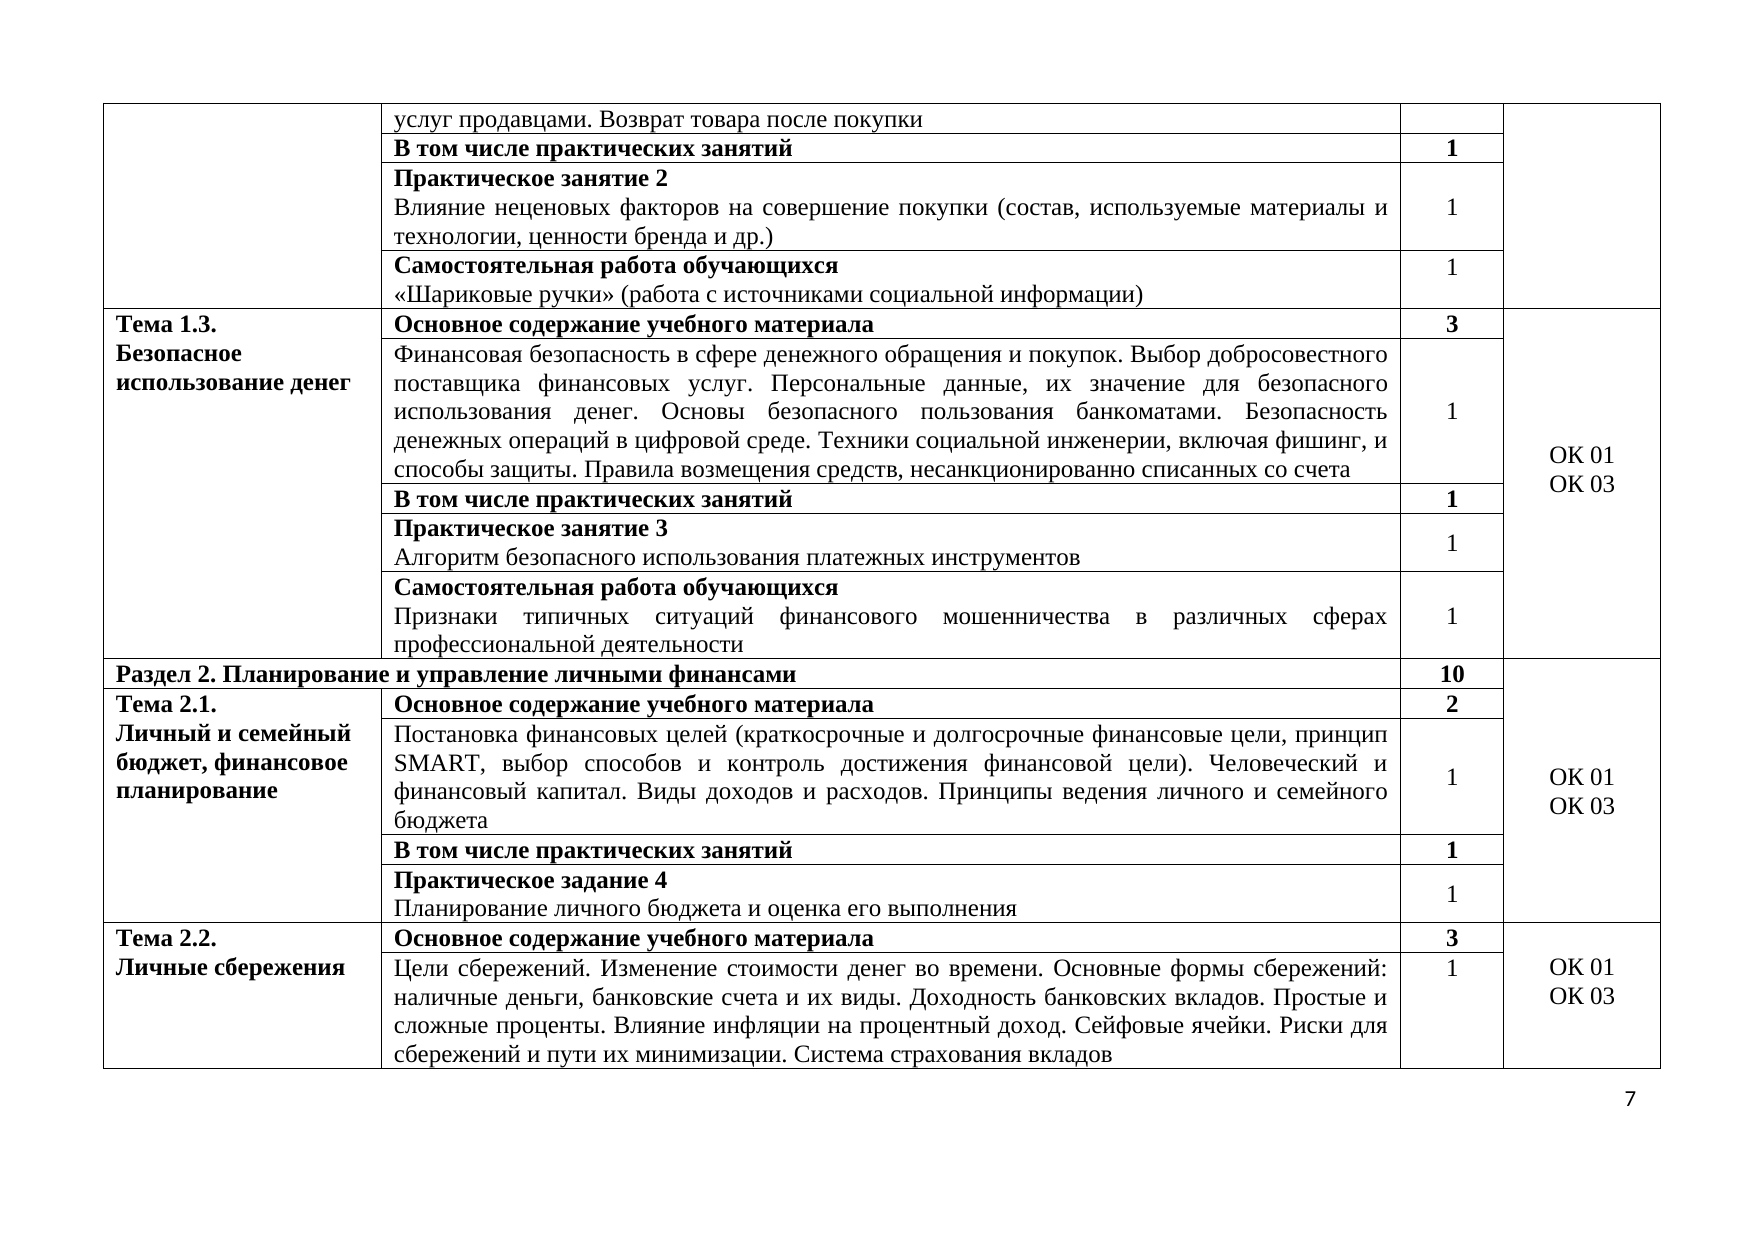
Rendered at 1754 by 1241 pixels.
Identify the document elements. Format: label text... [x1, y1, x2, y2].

table_cell Основное содержание учебного материала [382, 309, 1400, 338]
table_cell В том числе практических занятий [382, 134, 1400, 162]
table_cell Практическое занятие 2 Влияние неценовых факторов на совершение покупки (состав, используемые материалы и технологии, ценности бренда и др.) [382, 163, 1400, 249]
table_cell ОК 01 ОК 03 [1504, 659, 1660, 922]
table_cell Самостоятельная работа обучающихся «Шариковые ручки» (работа с источниками социальной информации) [382, 251, 1400, 308]
table_cell 1 [1401, 134, 1503, 162]
table_cell 3 [1401, 309, 1503, 338]
table_cell Цели сбережений. Изменение стоимости денег во времени. Основные формы сбережений: наличные деньги, банковские счета и их виды. Доходность банковских вкладов. Простые и сложные проценты. Влияние инфляции на процентный доход. Сейфовые ячейки. Риски для сбережений и пути их минимизации. Система страхования вкладов [382, 953, 1400, 1068]
table_cell Постановка финансовых целей (краткосрочные и долгосрочные финансовые цели, принцип SMART, выбор способов и контроль достижения финансовой цели). Человеческий и финансовый капитал. Виды доходов и расходов. Принципы ведения личного и семейного бюджета [382, 719, 1400, 834]
table_cell Финансовая безопасность в сфере денежного обращения и покупок. Выбор добросовестного поставщика финансовых услуг. Персональные данные, их значение для безопасного использования денег. Основы безопасного пользования банкоматами. Безопасность денежных операций в цифровой среде. Техники социальной инженерии, включая фишинг, и способы защиты. Правила возмещения средств, несанкционированно списанных со счета [382, 339, 1400, 483]
table_cell Самостоятельная работа обучающихся Признаки типичных ситуаций финансового мошенничества в различных сферах профессиональной деятельности [382, 572, 1400, 658]
table_cell ОК 01 ОК 03 [1504, 923, 1660, 1068]
table_cell Практическое задание 4 Планирование личного бюджета и оценка его выполнения [382, 865, 1400, 922]
table_cell В том числе практических занятий [382, 484, 1400, 512]
table_cell 1 [1401, 251, 1503, 308]
table_cell 10 [1401, 659, 1503, 688]
table_cell Тема 2.1. Личный и семейный бюджет, финансовое планирование [104, 689, 381, 922]
table_cell 1 [1401, 865, 1503, 922]
table_cell Практическое занятие 3 Алгоритм безопасного использования платежных инструментов [382, 514, 1400, 571]
table_cell 1 [1401, 163, 1503, 249]
table_cell 1 [1401, 953, 1503, 1068]
table_cell Тема 1.3. Безопасное использование денег [104, 309, 381, 658]
table_cell 1 [1401, 572, 1503, 658]
table_cell Основное содержание учебного материала [382, 923, 1400, 952]
table_cell Тема 2.2. Личные сбережения [104, 923, 381, 1068]
table_cell 1 [1401, 484, 1503, 512]
table_cell Раздел 2. Планирование и управление личными финансами [104, 659, 1400, 688]
table_cell 1 [1401, 514, 1503, 571]
table_cell В том числе практических занятий [382, 835, 1400, 864]
table_cell 3 [1401, 923, 1503, 952]
table_cell Основное содержание учебного материала [382, 689, 1400, 718]
table_cell 2 [1401, 689, 1503, 718]
table_cell 1 [1401, 835, 1503, 864]
table_cell 1 [1401, 339, 1503, 483]
table_cell 1 [1401, 719, 1503, 834]
table_cell ОК 01 ОК 03 [1504, 309, 1660, 658]
